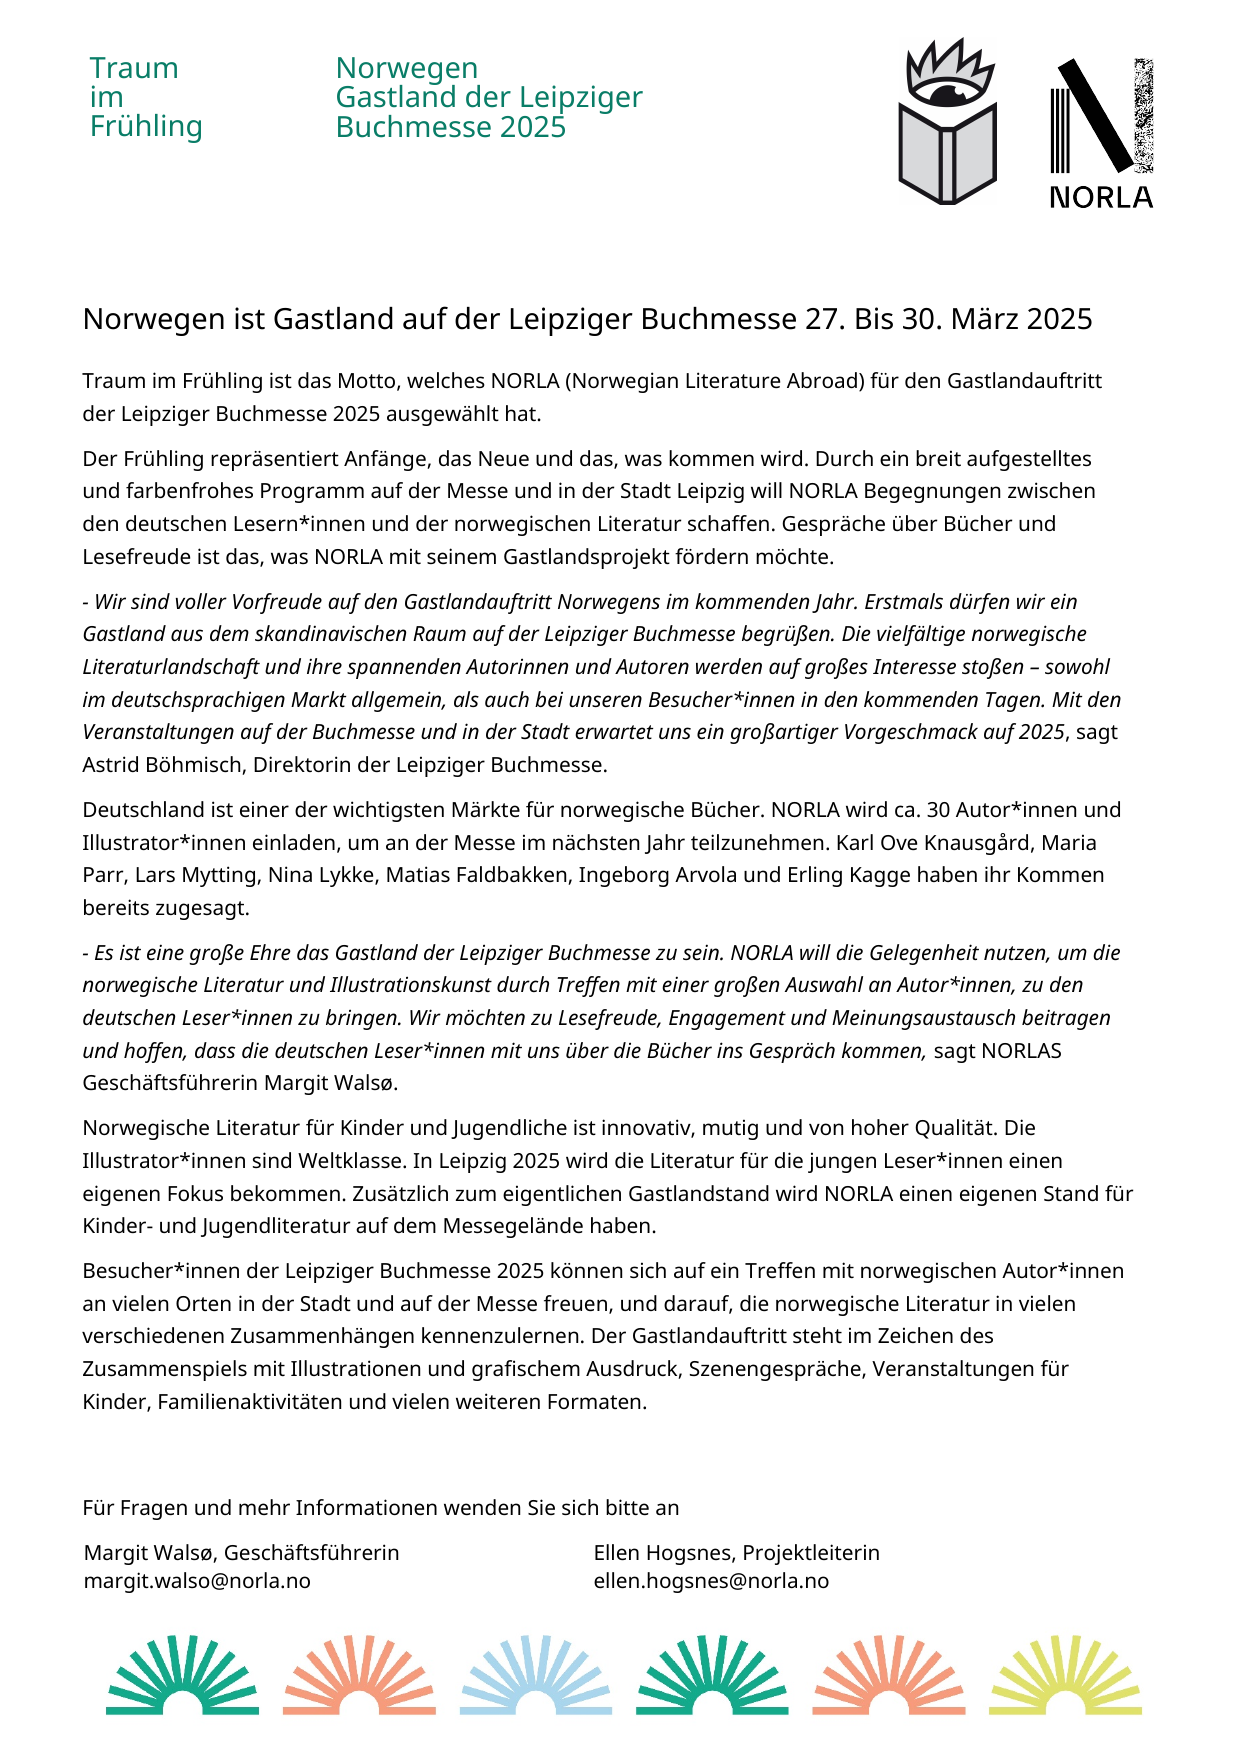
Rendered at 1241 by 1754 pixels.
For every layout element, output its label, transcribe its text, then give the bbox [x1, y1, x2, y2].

text Norwegische Literatur für Kinder und Jugendliche ist innovativ, mutig und von hoher Qualität. Die Illustrator*innen sind Weltklasse. In Leipzig 2025 wird die Literatur für die jungen Leser*innen einen eigenen Fokus bekommen. Zusätzlich zum eigentlichen Gastlandstand wird NORLA einen eigenen Stand für Kinder- und Jugendliteratur auf dem Messegelände haben. [82, 1113, 1134, 1240]
text Deutschland ist einer der wichtigsten Märkte für norwegische Bücher. NORLA wird ca. 30 Autor*innen und Illustrator*innen einladen, um an der Messe im nächsten Jahr teilzunehmen. Karl Ove Knausgård, Maria Parr, Lars Mytting, Nina Lykke, Matias Faldbakken, Ingeborg Arvola und Erling Kagge haben ihr Kommen bereits zugesagt. [82, 795, 1134, 921]
picture [1005, 13, 1199, 254]
text - Wir sind voller Vorfreude auf den Gastlandauftritt Norwegens im kommenden Jahr. Erstmals dürfen wir ein Gastland aus dem skandinavischen Raum auf der Leipziger Buchmesse begrüßen. Die vielfältige norwegische Literaturlandschaft und ihre spannenden Autorinnen und Autoren werden auf großes Interesse stoßen – sowohl im deutschsprachigen Markt allgemein, als auch bei unseren Besucher*innen in den kommenden Tagen. Mit den Veranstaltungen auf der Buchmesse und in der Stadt erwartet uns ein großartiger Vorgeschmack auf 2025, sagt Astrid Böhmisch, Direktorin der Leipziger Buchmesse. [82, 587, 1134, 778]
table_header Ellen Hogsnes, Projektleiterin ellen.hogsnes@norla.no Mob. +47 913 26 385 [582, 1538, 1054, 1595]
text - Es ist eine große Ehre das Gastland der Leipziger Buchmesse zu sein. NORLA will die Gelegenheit nutzen, um die norwegische Literatur und Illustrationskunst durch Treffen mit einer großen Auswahl an Autor*innen, zu den deutschen Leser*innen zu bringen. Wir möchten zu Lesefreude, Engagement und Meinungsaustausch beitragen und hoffen, dass die deutschen Leser*innen mit uns über die Bücher ins Gespräch kommen, sagt NORLAS Geschäftsführerin Margit Walsø. [82, 938, 1134, 1097]
text Der Frühling repräsentiert Anfänge, das Neue und das, was kommen wird. Durch ein breit aufgestelltes und farbenfrohes Programm auf der Messe und in der Stadt Leipzig will NORLA Begegnungen zwischen den deutschen Lesern*innen und der norwegischen Literatur schaffen. Gespräche über Bücher und Lesefreude ist das, was NORLA mit seinem Gastlandsprojekt fördern möchte. [82, 444, 1134, 570]
picture [898, 37, 997, 205]
table_header Margit Walsø, Geschäftsführerin margit.walso@norla.no Mob. +47 906 54 574 [72, 1538, 582, 1595]
text Für Fragen und mehr Informationen wenden Sie sich bitte an [82, 1493, 1134, 1521]
text Traum im Frühling ist das Motto, welches NORLA (Norwegian Literature Abroad) für den Gastlandauftritt der Leipziger Buchmesse 2025 ausgewählt hat. [82, 366, 1134, 427]
text Besucher*innen der Leipziger Buchmesse 2025 können sich auf ein Treffen mit norwegischen Autor*innen an vielen Orten in der Stadt und auf der Messe freuen, und darauf, die norwegische Literatur in vielen verschiedenen Zusammenhängen kennenzulernen. Der Gastlandauftritt steht im Zeichen des Zusammenspiels mit Illustrationen und grafischem Ausdruck, Szenengespräche, Veranstaltungen für Kinder, Familienaktivitäten und vielen weiteren Formaten. [82, 1256, 1134, 1415]
picture [73, 1605, 1176, 1754]
text Norwegen ist Gastland auf der Leipziger Buchmesse 27. Bis 30. März 2025 [82, 298, 1134, 338]
